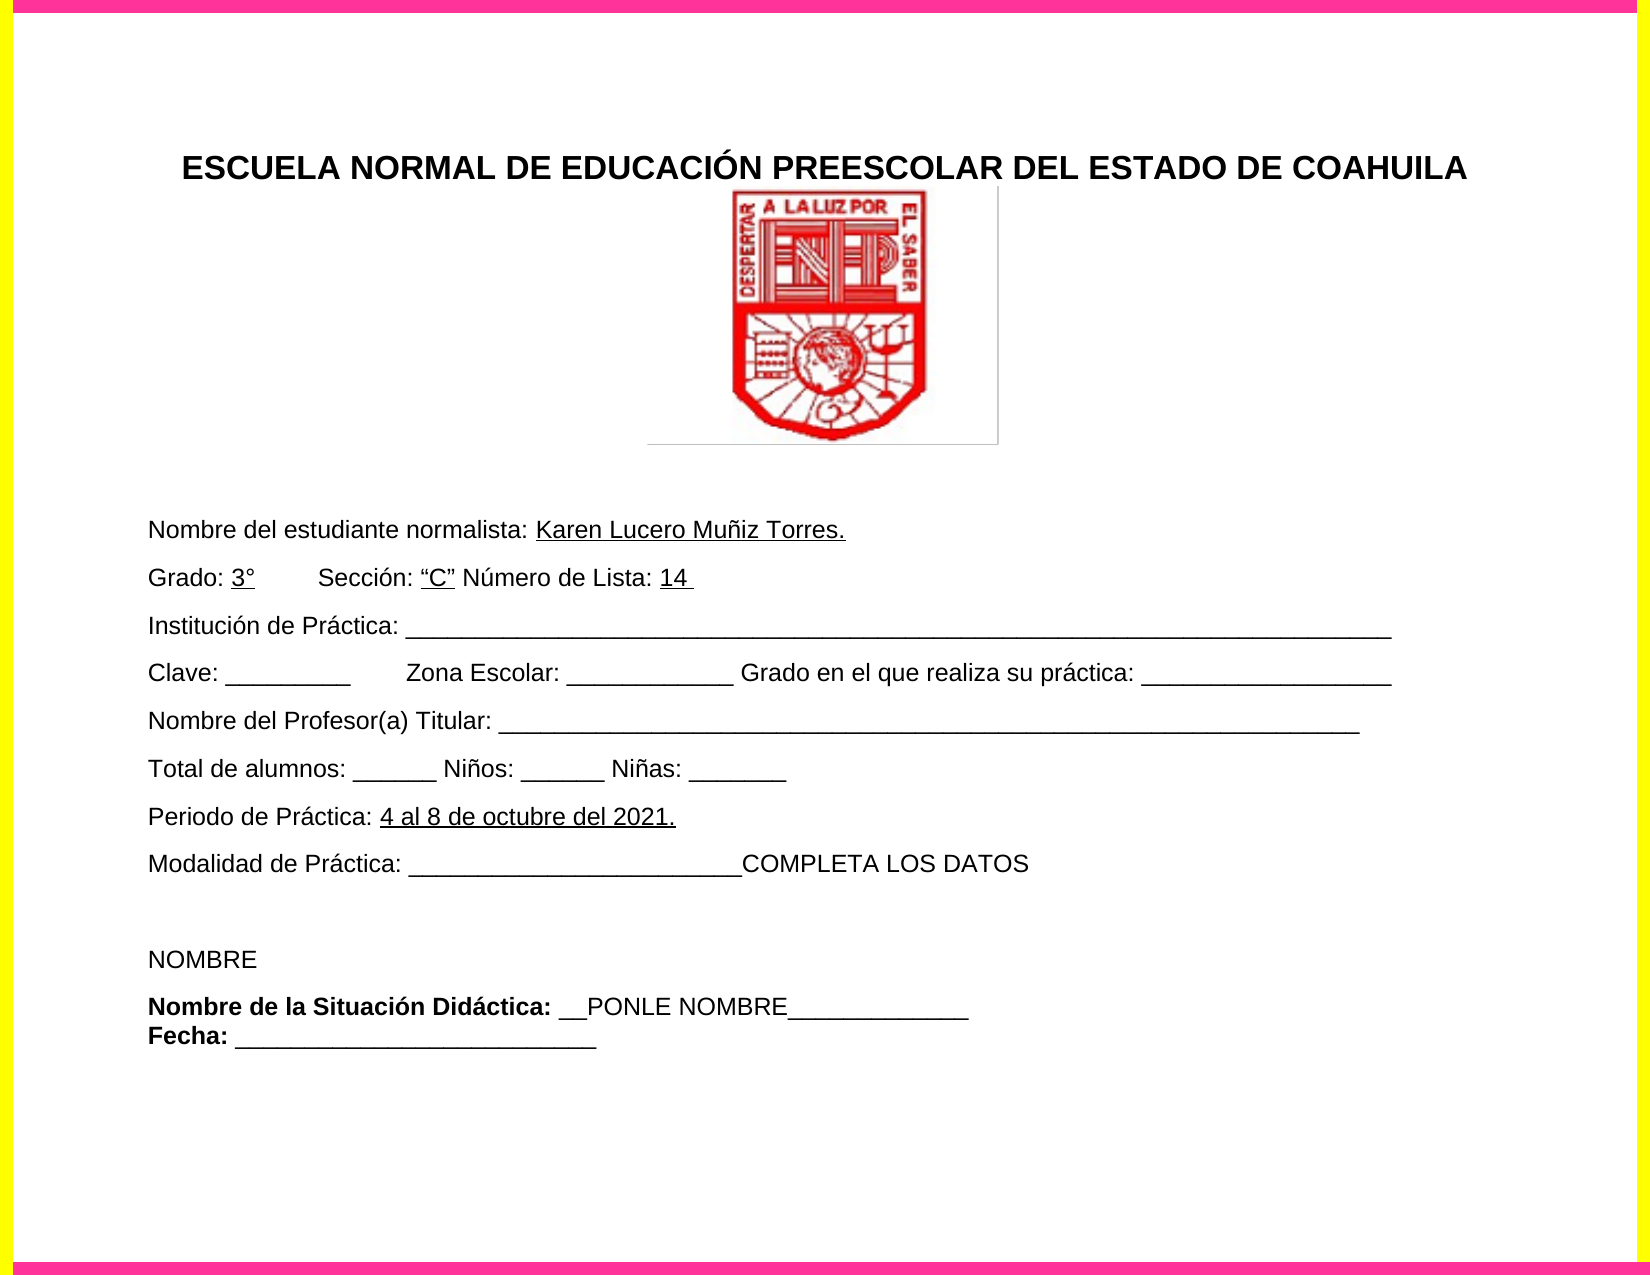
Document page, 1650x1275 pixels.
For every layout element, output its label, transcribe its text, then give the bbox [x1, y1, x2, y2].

text ESCUELA NORMAL DE EDUCACIÓN PREESCOLAR DEL ESTADO DE COAHUILA [148, 148, 1502, 186]
text Nombre del estudiante normalista: Karen Lucero Muñiz Torres. [148, 515, 1502, 544]
text Total de alumnos: ______ Niños: ______ Niñas: _______ [148, 754, 1502, 782]
picture [647, 186, 1003, 449]
text Periodo de Práctica: 4 al 8 de octubre del 2021. [148, 801, 1502, 830]
text NOMBRE [148, 944, 1502, 973]
text Nombre del Profesor(a) Titular: ______________________________________________________________ [148, 706, 1502, 735]
text Institución de Práctica: _______________________________________________________________________ [148, 611, 1502, 639]
text Fecha: __________________________ [148, 1021, 1502, 1050]
text Grado: 3° Sección: “C” Número de Lista: 14 [148, 563, 1502, 592]
text Clave: _________ Zona Escolar: ____________ Grado en el que realiza su práctica: __________________ [148, 658, 1502, 687]
text Nombre de la Situación Didáctica: __PONLE NOMBRE_____________ [148, 992, 1502, 1021]
text Modalidad de Práctica: ________________________COMPLETA LOS DATOS [148, 849, 1502, 878]
